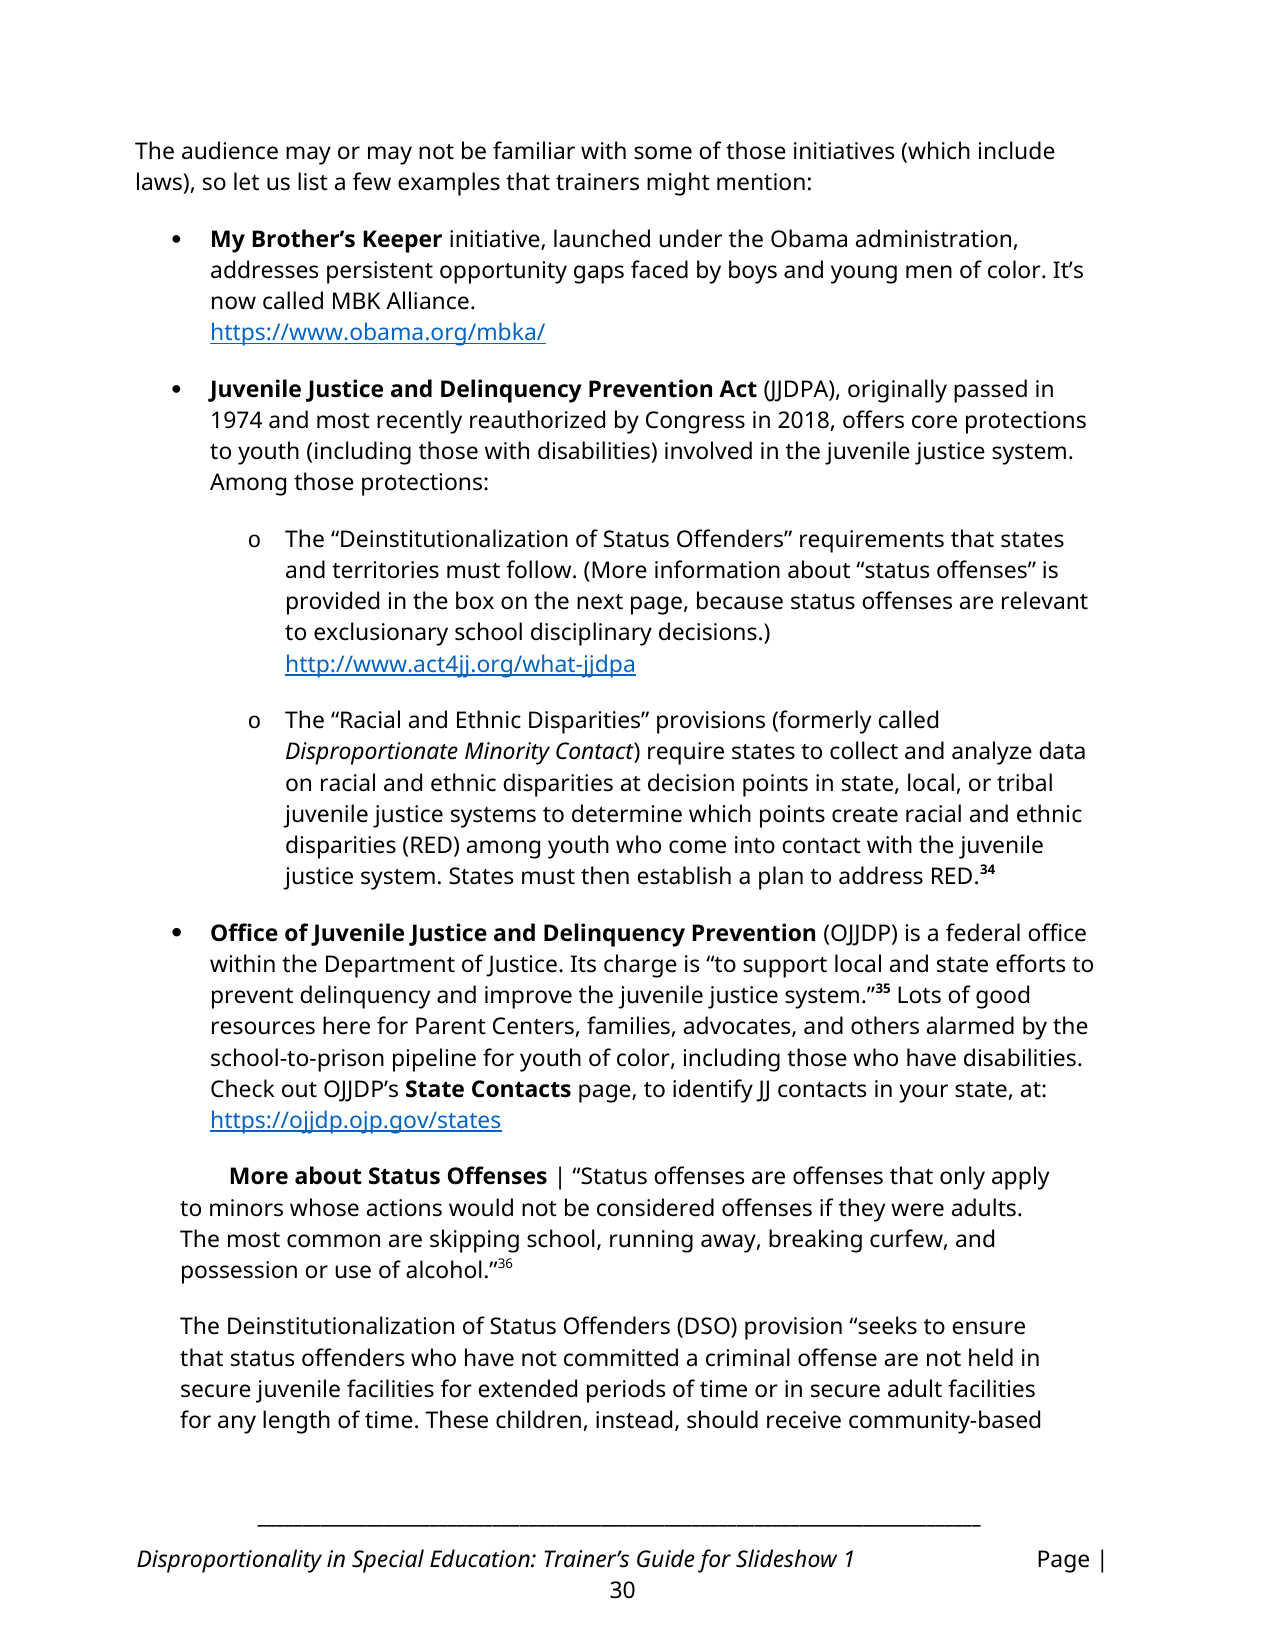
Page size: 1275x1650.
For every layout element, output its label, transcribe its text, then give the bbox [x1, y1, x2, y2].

list Office of Juvenile Justice and Delinquency Prevention (OJJDP) is a federal office within the Department of Justice. Its charge is “to support local and state efforts to prevent delinquency and improve the juvenile justice system.” Lots of good resources here for Parent Centers, families, advocates, and others alarmed by the school-to-prison pipeline for youth of color, including those who have disabilities. Check out OJJDP’s State Contacts page, to identify JJ contacts in your state, at: https://ojjdp.ojp.gov/states [172, 916, 1110, 1135]
list Juvenile Justice and Delinquency Prevention Act (JJDPA), originally passed in 1974 and most recently reauthorized by Congress in 2018, offers core protections to youth (including those with disabilities) involved in the juvenile justice system. Among those protections: [172, 372, 1110, 497]
text More about Status Offenses | “Status offenses are offenses that only apply to minors whose actions would not be considered offenses if they were adults. The most common are skipping school, running away, breaking curfew, and possession or use of alcohol.” [180, 1160, 1059, 1285]
list My Brother’s Keeper initiative, launched under the Obama administration, addresses persistent opportunity gaps faced by boys and young men of color. It’s now called MBK Alliance. https://www.obama.org/mbka/ [172, 222, 1110, 347]
list The “Deinstitutionalization of Status Offenders” requirements that states and territories must follow. (More information about “status offenses” is provided in the box on the next page, because status offenses are relevant to exclusionary school disciplinary decisions.) http://www.act4jj.org/what-jjdpa [247, 522, 1110, 679]
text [180, 1310, 1059, 1435]
text The audience may or may not be familiar with some of those initiatives (which include laws), so let us list a few examples that trainers might mention: [135, 135, 1110, 197]
list The “Racial and Ethnic Disparities” provisions (formerly called Disproportionate Minority Contact) require states to collect and analyze data on racial and ethnic disparities at decision points in state, local, or tribal juvenile justice systems to determine which points create racial and ethnic disparities (RED) among youth who come into contact with the juvenile justice system. States must then establish a plan to address RED. [247, 704, 1110, 891]
